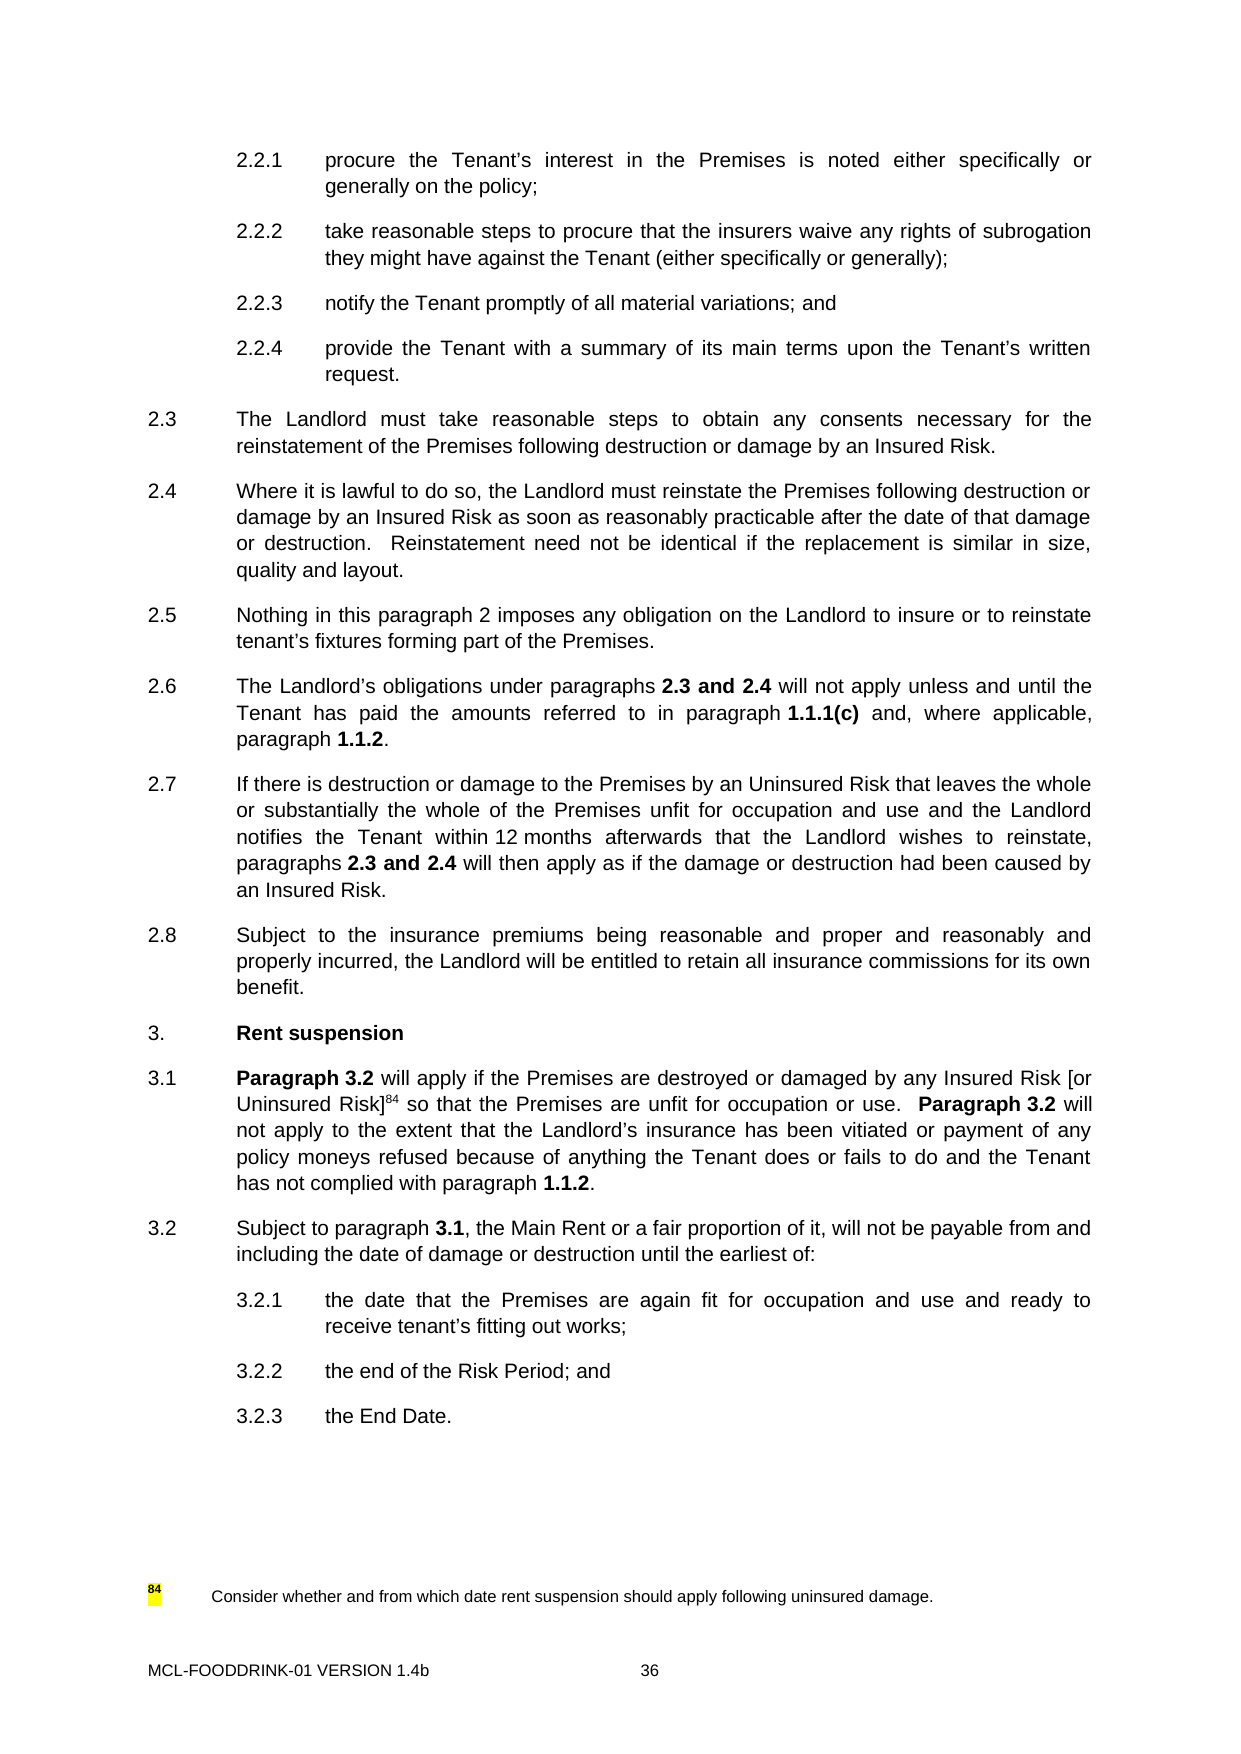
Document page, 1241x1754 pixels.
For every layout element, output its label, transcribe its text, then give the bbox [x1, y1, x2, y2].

text provide the Tenant with a summary of its main terms upon the Tenant’s written request. [236, 336, 1093, 386]
text Subject to paragraph 3.1, the Main Rent or a fair proportion of it, will not be payable from and including the date of damage or destruction until the earliest of: [148, 1216, 1093, 1266]
text notify the Tenant promptly of all material variations; and [236, 291, 1093, 314]
text Rent suspension [148, 1020, 1093, 1044]
text the End Date. [236, 1404, 1093, 1428]
text Nothing in this paragraph 2 imposes any obligation on the Landlord to insure or to reinstate tenant’s fixtures forming part of the Premises. [148, 603, 1093, 653]
text the end of the Risk Period; and [236, 1359, 1093, 1383]
text The Landlord’s obligations under paragraphs 2.3 and 2.4 will not apply unless and until the Tenant has paid the amounts referred to in paragraph 1.1.1(c) and, where applicable, paragraph 1.1.2. [148, 674, 1093, 751]
text Where it is lawful to do so, the Landlord must reinstate the Premises following destruction or damage by an Insured Risk as soon as reasonably practicable after the date of that damage or destruction. Reinstatement need not be identical if the replacement is similar in size, quality and layout. [148, 478, 1093, 582]
text The Landlord must take reasonable steps to obtain any consents necessary for the reinstatement of the Premises following destruction or damage by an Insured Risk. [148, 407, 1093, 457]
text Paragraph 3.2 will apply if the Premises are destroyed or damaged by any Insured Risk [or Uninsured Risk] so that the Premises are unfit for occupation or use. Paragraph 3.2 will not apply to the extent that the Landlord’s insurance has been vitiated or payment of any policy moneys refused because of anything the Tenant does or fails to do and the Tenant has not complied with paragraph 1.1.2. [148, 1065, 1093, 1195]
text procure the Tenant’s interest in the Premises is noted either specifically or generally on the policy; [236, 148, 1093, 198]
text If there is destruction or damage to the Premises by an Uninsured Risk that leaves the whole or substantially the whole of the Premises unfit for occupation and use and the Landlord notifies the Tenant within 12 months afterwards that the Landlord wishes to reinstate, paragraphs 2.3 and 2.4 will then apply as if the damage or destruction had been caused by an Insured Risk. [148, 772, 1093, 901]
text Subject to the insurance premiums being reasonable and proper and reasonably and properly incurred, the Landlord will be entitled to retain all insurance commissions for its own benefit. [148, 922, 1093, 999]
text the date that the Premises are again fit for occupation and use and ready to receive tenant’s fitting out works; [236, 1287, 1093, 1338]
text take reasonable steps to procure that the insurers waive any rights of subrogation they might have against the Tenant (either specifically or generally); [236, 219, 1093, 269]
